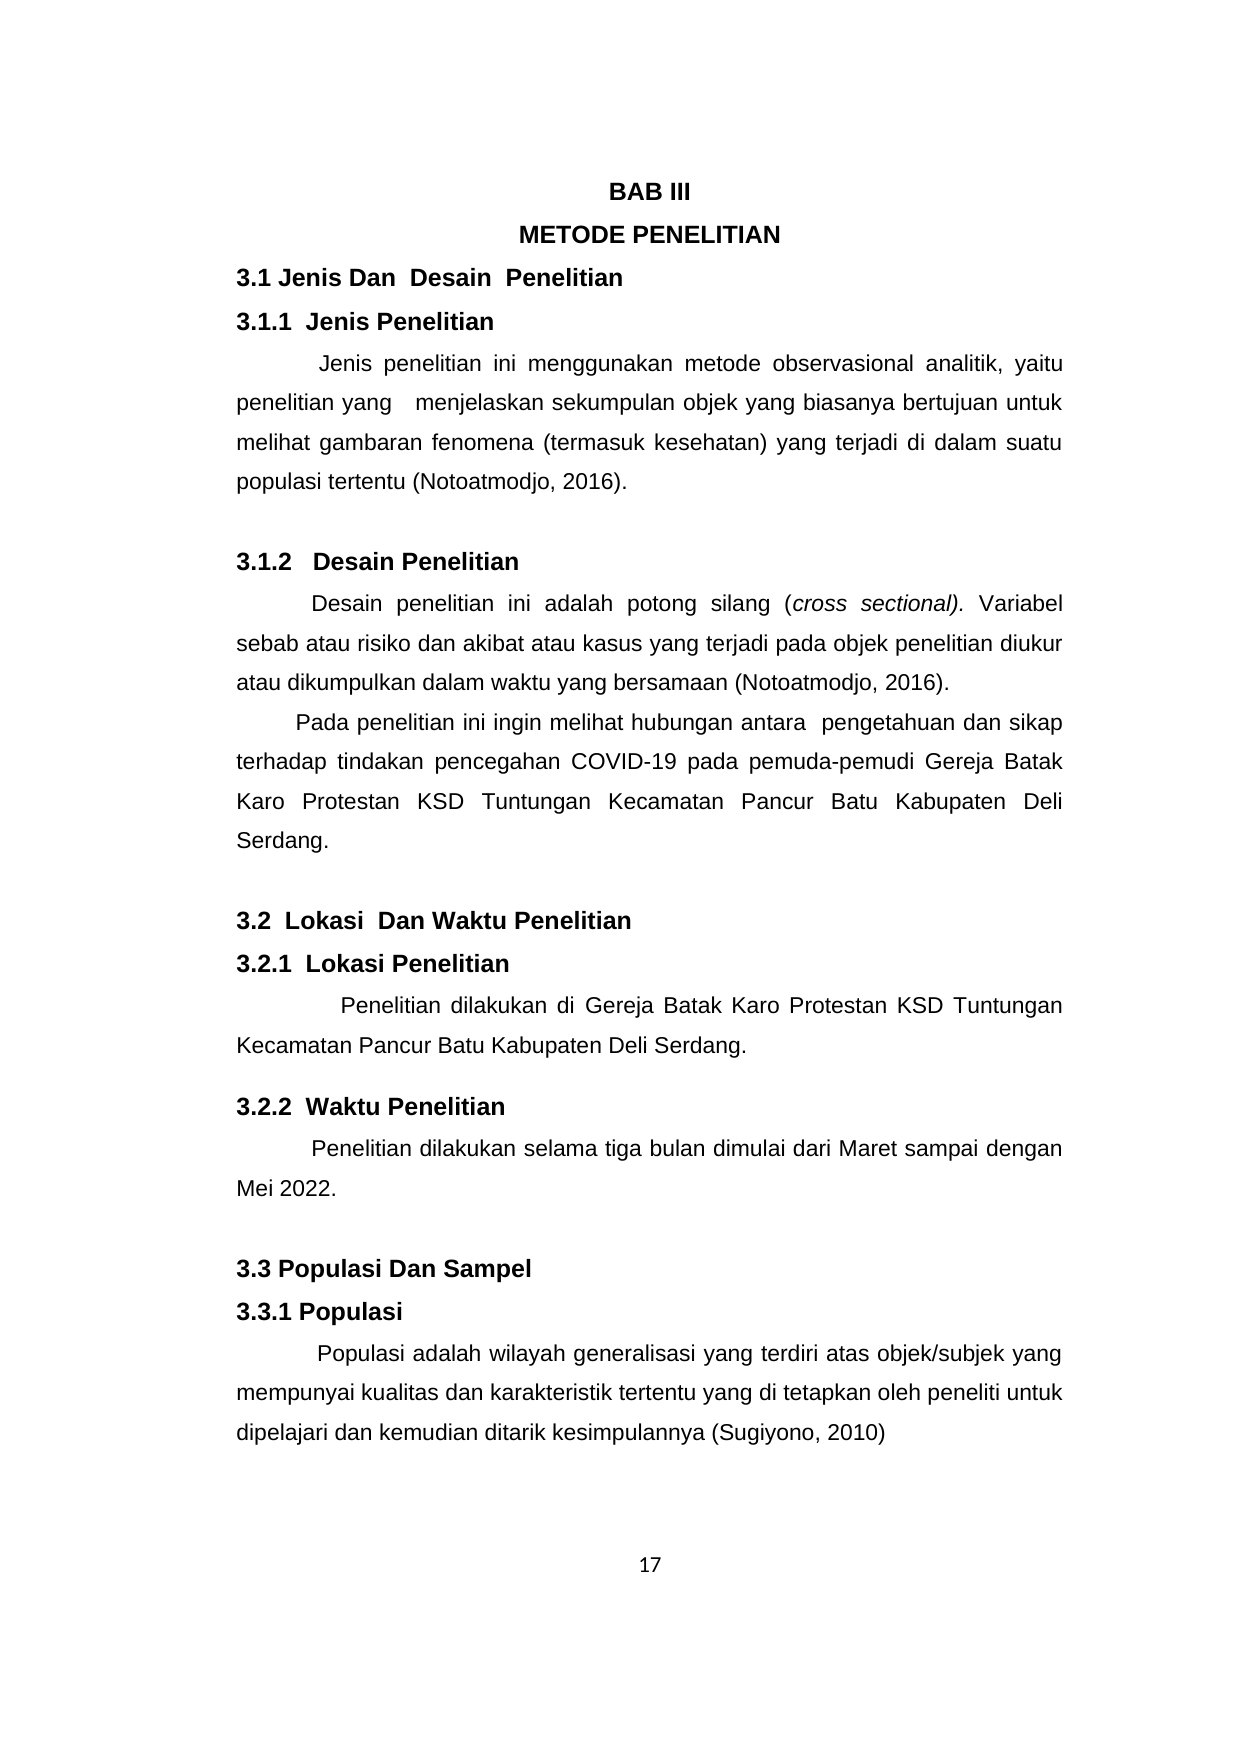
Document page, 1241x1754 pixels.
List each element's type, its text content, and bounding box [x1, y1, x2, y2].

subtitle BAB III [236, 177, 1063, 206]
subtitle 3.3.1 Populasi [236, 1297, 1063, 1326]
text 3.1.2 Desain Penelitian [236, 547, 1063, 576]
subtitle 3.2.1 Lokasi Penelitian [236, 949, 1063, 978]
text Desain penelitian ini adalah potong silang (cross sectional). Variabel sebab atau risiko dan akibat atau kasus yang terjadi pada objek penelitian diukur atau dikumpulkan dalam waktu yang bersamaan (Notoatmodjo, 2016). [236, 590, 1063, 696]
text Penelitian dilakukan selama tiga bulan dimulai dari Maret sampai dengan Mei 2022. [236, 1135, 1063, 1201]
text Jenis penelitian ini menggunakan metode observasional analitik, yaitu penelitian yang menjelaskan sekumpulan objek yang biasanya bertujuan untuk melihat gambaran fenomena (termasuk kesehatan) yang terjadi di dalam suatu populasi tertentu (Notoatmodjo, 2016). [236, 350, 1063, 494]
subtitle 3.1 Jenis Dan Desain Penelitian [236, 263, 1063, 292]
subtitle 3.3 Populasi Dan Sampel [236, 1254, 1063, 1282]
text Penelitian dilakukan di Gereja Batak Karo Protestan KSD Tuntungan Kecamatan Pancur Batu Kabupaten Deli Serdang. [236, 992, 1063, 1058]
subtitle 3.2.2 Waktu Penelitian [236, 1092, 1063, 1121]
subtitle METODE PENELITIAN [236, 220, 1063, 249]
text Pada penelitian ini ingin melihat hubungan antara pengetahuan dan sikap terhadap tindakan pencegahan COVID-19 pada pemuda-pemudi Gereja Batak Karo Protestan KSD Tuntungan Kecamatan Pancur Batu Kabupaten Deli Serdang. [236, 709, 1063, 853]
subtitle 3.1.1 Jenis Penelitian [236, 307, 1063, 335]
subtitle 3.2 Lokasi Dan Waktu Penelitian [236, 906, 1063, 935]
text Populasi adalah wilayah generalisasi yang terdiri atas objek/subjek yang mempunyai kualitas dan karakteristik tertentu yang di tetapkan oleh peneliti untuk dipelajari dan kemudian ditarik kesimpulannya (Sugiyono, 2010) [236, 1340, 1063, 1445]
